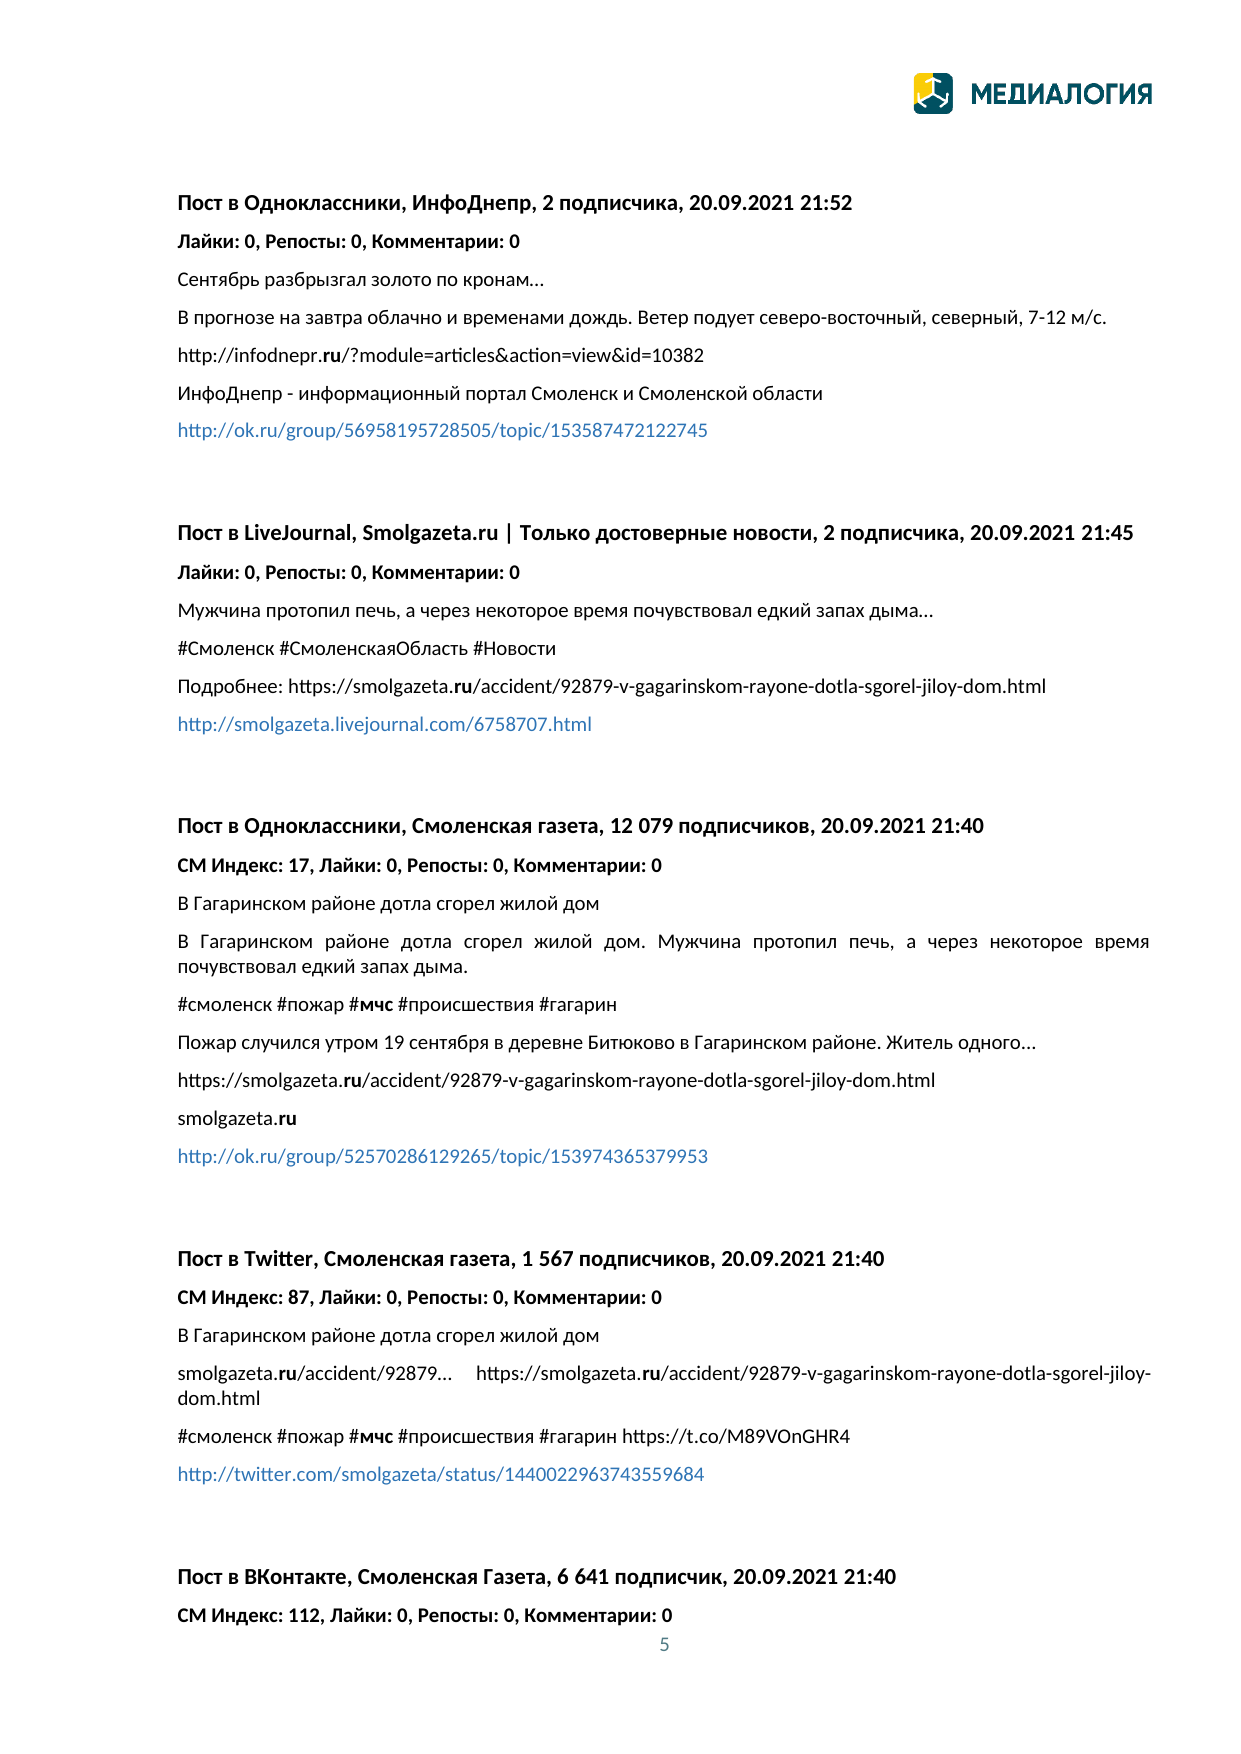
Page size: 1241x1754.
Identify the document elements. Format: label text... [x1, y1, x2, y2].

text Сентябрь разбрызгал золото по кронам… [177, 266, 1152, 291]
text Пост в Одноклассники, ИнфоДнепр, 2 подписчика, 20.09.2021 21:52 [177, 188, 1152, 216]
text #смоленск #пожар #мчс #происшествия #гагарин https://t.co/M89VOnGHR4 [177, 1423, 1152, 1449]
text В прогнозе на завтра облачно и временами дождь. Ветер подует северо-восточный, северный, 7-12 м/с. [177, 304, 1152, 329]
text smolgazeta.ru/accident/92879… https://smolgazeta.ru/accident/92879-v-gagarinskom-rayone-dotla-sgorel-jiloy-dom.html [177, 1360, 1152, 1411]
text Пост в Одноклассники, Смоленская газета, 12 079 подписчиков, 20.09.2021 21:40 [177, 812, 1152, 839]
text СМ Индекс: 112, Лайки: 0, Репосты: 0, Комментарии: 0 [177, 1603, 1152, 1628]
text В Гагаринском районе дотла сгорел жилой дом. Мужчина протопил печь, а через некоторое время почувствовал едкий запах дыма. [177, 928, 1152, 979]
text http://ok.ru/group/52570286129265/topic/153974365379953 [177, 1143, 1152, 1168]
text #смоленск #пожар #мчс #происшествия #гагарин [177, 991, 1152, 1017]
text Лайки: 0, Репосты: 0, Комментарии: 0 [177, 228, 1152, 253]
text Пост в ВКонтакте, Смоленская Газета, 6 641 подписчик, 20.09.2021 21:40 [177, 1562, 1152, 1590]
text Лайки: 0, Репосты: 0, Комментарии: 0 [177, 559, 1152, 584]
text smolgazeta.ru [177, 1105, 1152, 1130]
text Пост в LiveJournal, Smolgazeta.ru | Только достоверные новости, 2 подписчика, 20.09.2021 21:45 [177, 518, 1152, 547]
text ИнфоДнепр - информационный портал Смоленск и Смоленской области [177, 380, 1152, 405]
text Пост в Twitter, Смоленская газета, 1 567 подписчиков, 20.09.2021 21:40 [177, 1244, 1152, 1272]
text http://infodnepr.ru/?module=articles&action=view&id=10382 [177, 342, 1152, 367]
text В Гагаринском районе дотла сгорел жилой дом [177, 1322, 1152, 1348]
text Пожар случился утром 19 сентября в деревне Битюково в Гагаринском районе. Житель одного... [177, 1029, 1152, 1054]
text Мужчина протопил печь, а через некоторое время почувствовал едкий запах дыма… [177, 597, 1152, 622]
text #Смоленск #СмоленскаяОбласть #Новости [177, 635, 1152, 660]
text https://smolgazeta.ru/accident/92879-v-gagarinskom-rayone-dotla-sgorel-jiloy-dom.html [177, 1067, 1152, 1092]
picture [913, 73, 1152, 114]
text http://smolgazeta.livejournal.com/6758707.html [177, 711, 1152, 736]
text http://ok.ru/group/56958195728505/topic/153587472122745 [177, 418, 1152, 443]
text В Гагаринском районе дотла сгорел жилой дом [177, 890, 1152, 915]
text СМ Индекс: 17, Лайки: 0, Репосты: 0, Комментарии: 0 [177, 852, 1152, 877]
text http://twitter.com/smolgazeta/status/1440022963743559684 [177, 1461, 1152, 1487]
text Подробнее: https://smolgazeta.ru/accident/92879-v-gagarinskom-rayone-dotla-sgorel-jiloy-dom.html [177, 673, 1152, 698]
text СМ Индекс: 87, Лайки: 0, Репосты: 0, Комментарии: 0 [177, 1284, 1152, 1310]
